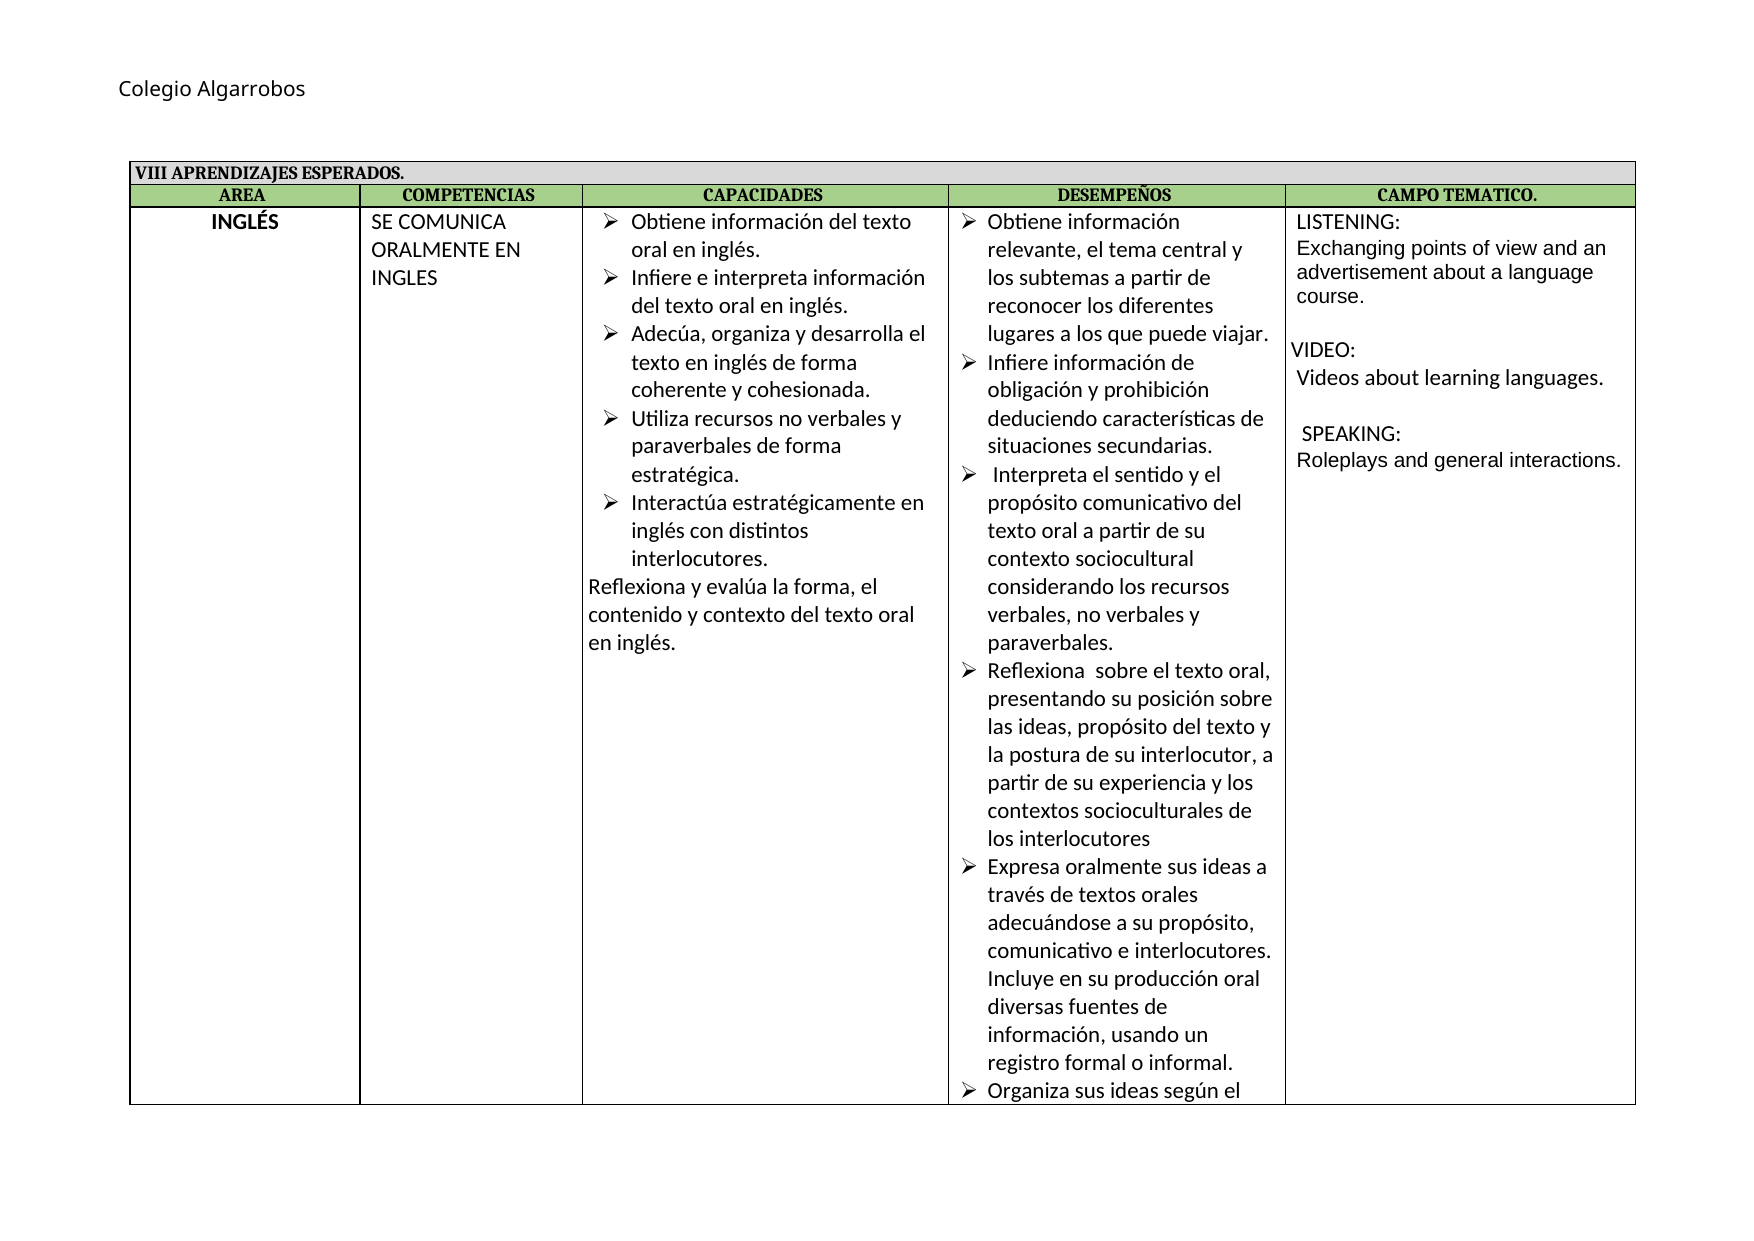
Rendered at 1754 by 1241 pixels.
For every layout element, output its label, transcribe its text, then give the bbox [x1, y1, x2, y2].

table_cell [583, 208, 948, 1104]
table_cell DESEMPEÑOS [949, 185, 1285, 206]
table_cell CAPACIDADES [583, 185, 948, 206]
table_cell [1286, 208, 1635, 1104]
table_header VIII APRENDIZAJES ESPERADOS. [131, 162, 1635, 184]
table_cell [949, 208, 1285, 1104]
table_cell AREA [131, 185, 359, 206]
table_cell INGLÉS [131, 208, 359, 1104]
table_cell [361, 208, 582, 1104]
table_cell CAMPO TEMATICO. [1286, 185, 1635, 206]
table_cell COMPETENCIAS [361, 185, 582, 206]
